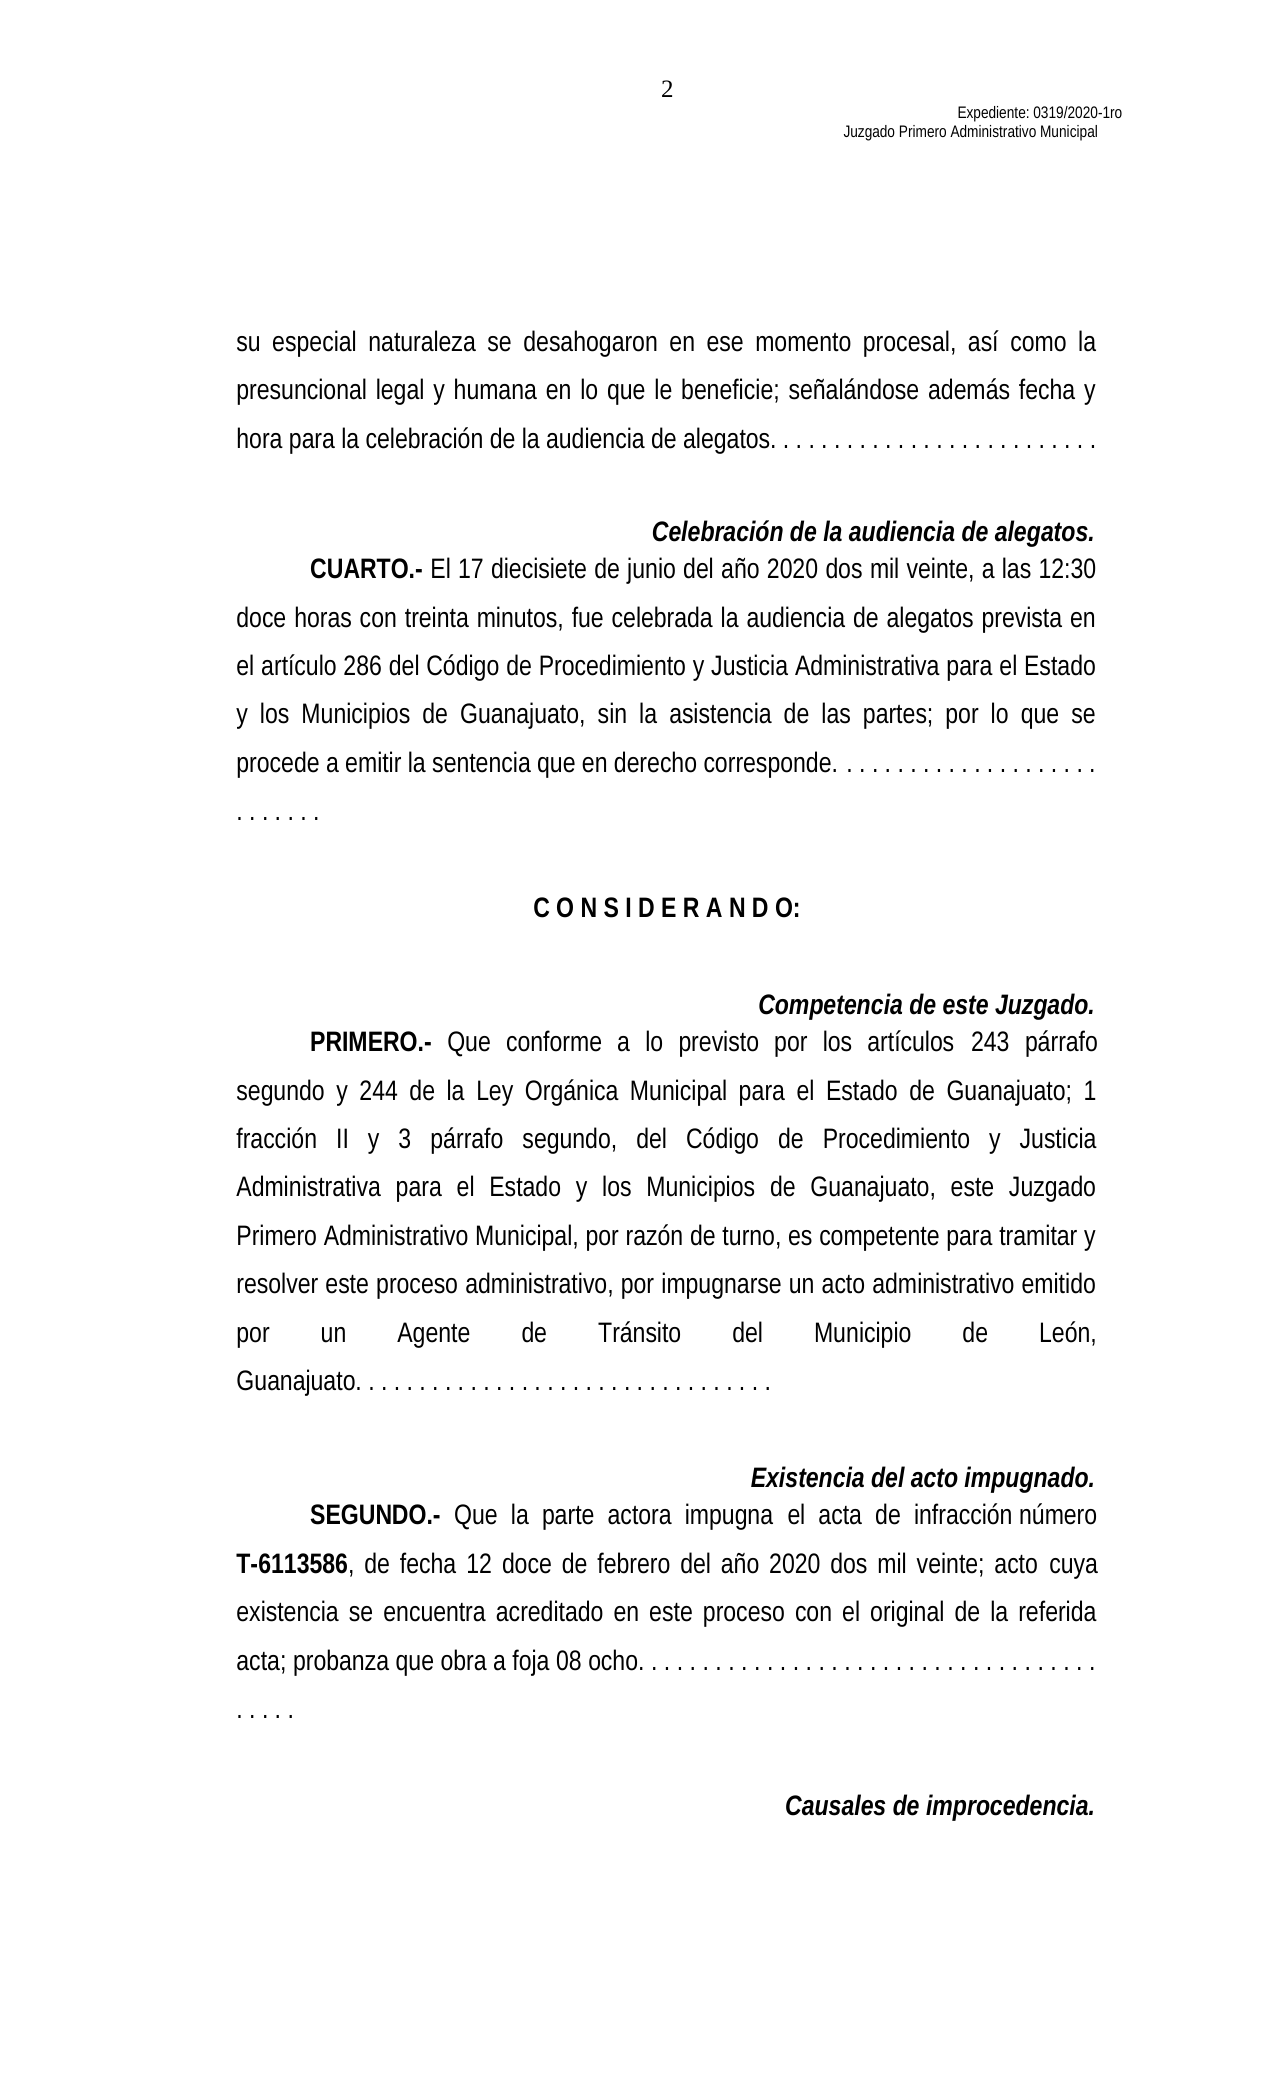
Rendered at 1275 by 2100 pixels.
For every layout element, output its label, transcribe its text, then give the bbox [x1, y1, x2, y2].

text Competencia de este Juzgado. [236, 988, 1098, 1020]
text Existencia del acto impugnado. [236, 1461, 1098, 1493]
text SEGUNDO.- Que la parte actora impugna el acta de infracción número T-6113586, de fecha 12 doce de febrero del año 2020 dos mil veinte; acto cuya existencia se encuentra acreditado en este proceso con el original de la referida acta; probanza que obra a foja 08 ocho. . . . . . . . . . . . . . . . . . . . . . . . . . . . . . . . . . . . . . . . . [236, 1498, 1098, 1724]
text PRIMERO.- Que conforme a lo previsto por los artículos 243 párrafo segundo y 244 de la Ley Orgánica Municipal para el Estado de Guanajuato; 1 fracción II y 3 párrafo segundo, del Código de Procedimiento y Justicia Administrativa para el Estado y los Municipios de Guanajuato, este Juzgado Primero Administrativo Municipal, por razón de turno, es competente para tramitar y resolver este proceso administrativo, por impugnarse un acto administrativo emitido por un Agente de Tránsito del Municipio de León, Guanajuato. . . . . . . . . . . . . . . . . . . . . . . . . . . . . . . . . [236, 1025, 1098, 1397]
text C O N S I D E R A N D O: [236, 891, 1098, 923]
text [236, 325, 1098, 454]
text Celebración de la audiencia de alegatos. [236, 515, 1098, 547]
text Causales de improcedencia. [236, 1789, 1098, 1821]
text CUARTO.- El 17 diecisiete de junio del año 2020 dos mil veinte, a las 12:30 doce horas con treinta minutos, fue celebrada la audiencia de alegatos prevista en el artículo 286 del Código de Procedimiento y Justicia Administrativa para el Estado y los Municipios de Guanajuato, sin la asistencia de las partes; por lo que se procede a emitir la sentencia que en derecho corresponde. . . . . . . . . . . . . . . . . . . . . . . . . . . . [236, 552, 1098, 827]
